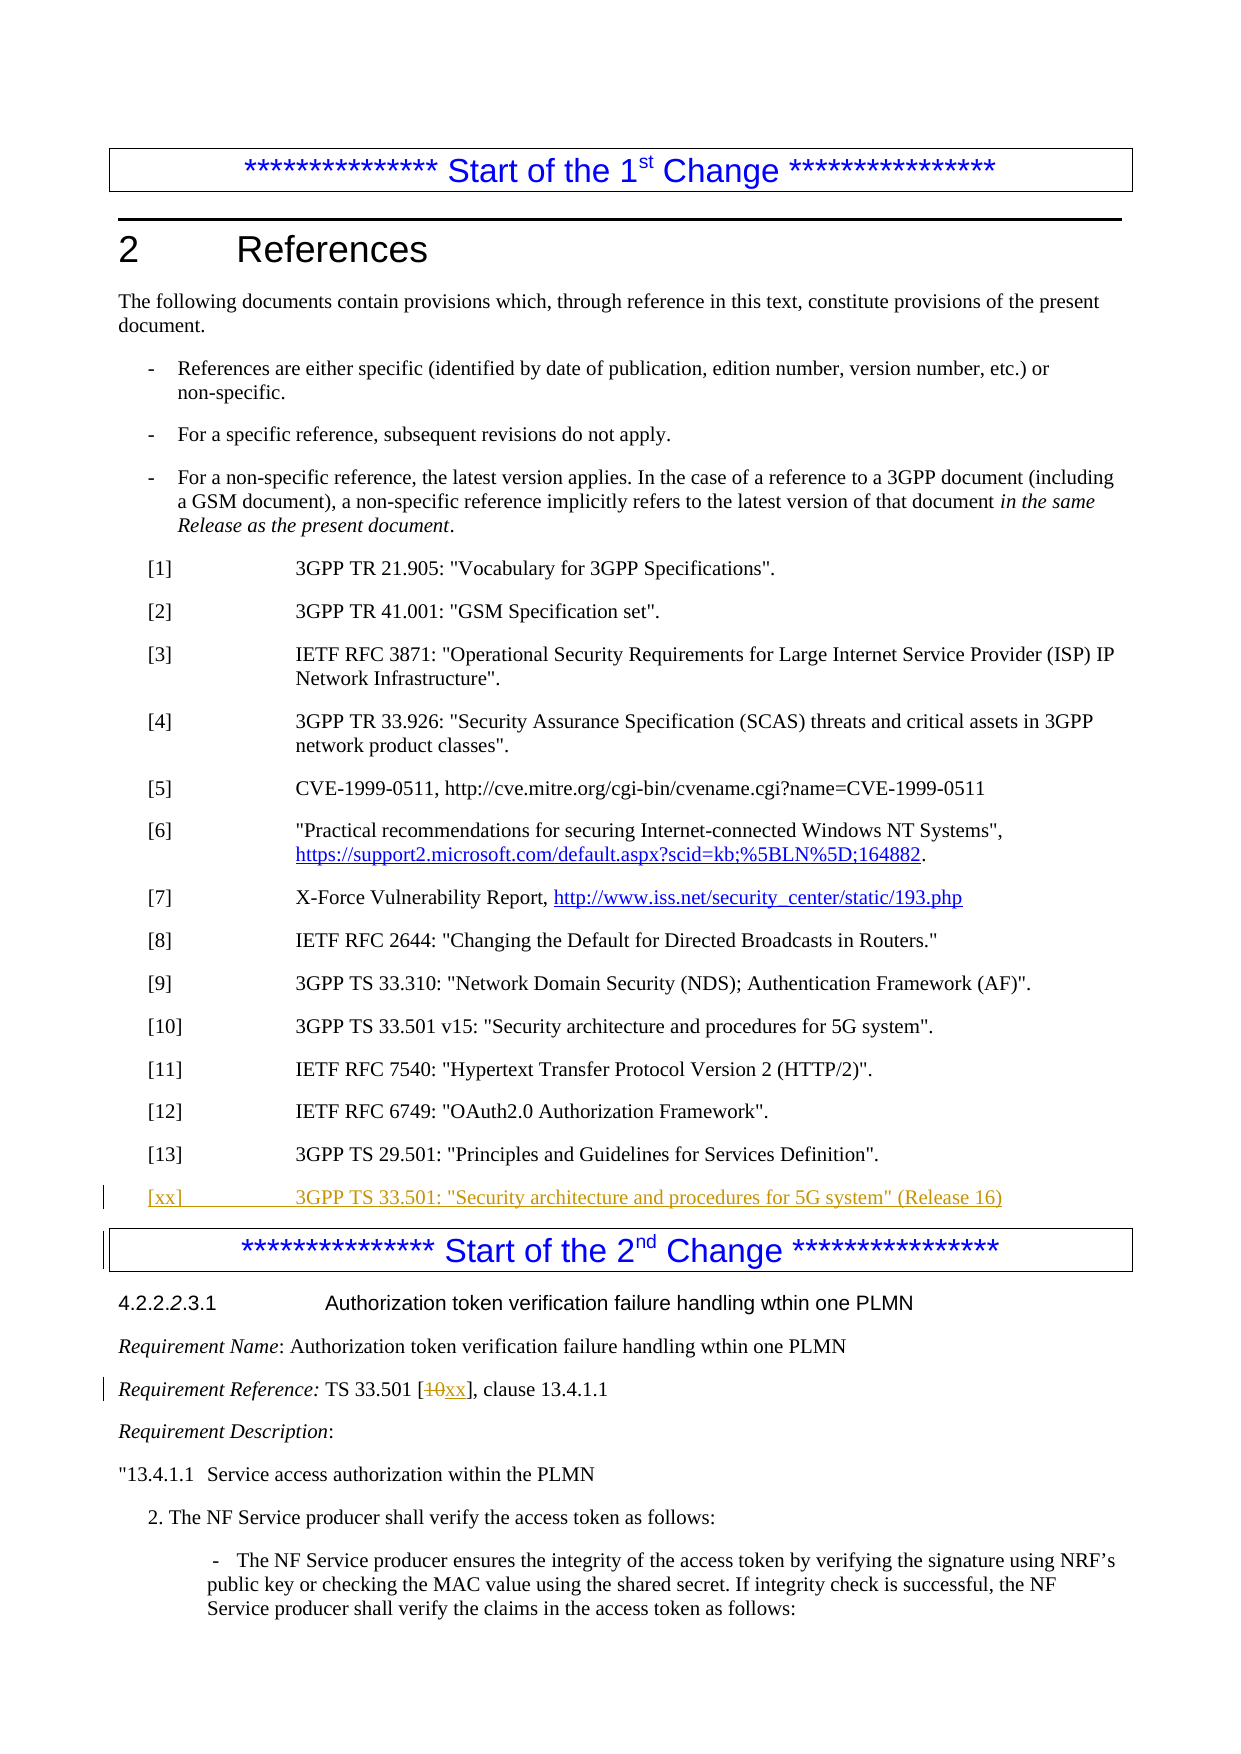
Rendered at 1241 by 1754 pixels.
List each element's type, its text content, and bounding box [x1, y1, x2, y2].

text [1] 3GPP TR 21.905: "Vocabulary for 3GPP Specifications". [148, 556, 1122, 580]
text [10] 3GPP TS 33.501 v15: "Security architecture and procedures for 5G system". [148, 1014, 1122, 1038]
text - For a specific reference, subsequent revisions do not apply. [148, 422, 1122, 446]
text [11] IETF RFC 7540: "Hypertext Transfer Protocol Version 2 (HTTP/2)". [148, 1056, 1122, 1081]
subtitle 4.2.2.2.3.1 Authorization token verification failure handling wthin one PLMN [118, 1291, 1122, 1315]
text [2] 3GPP TR 41.001: "GSM Specification set". [148, 599, 1122, 623]
text - For a non-specific reference, the latest version applies. In the case of a reference to a 3GPP document (including a GSM document), a non-specific reference implicitly refers to the latest version of that document in the same Release as the present document. [148, 465, 1122, 537]
text *************** Start of the 2nd Change **************** [110, 1229, 1132, 1271]
text [6] "Practical recommendations for securing Internet-connected Windows NT Systems", https://support2.microsoft.com/default.aspx?scid=kb;%5BLN%5D;164882. [148, 818, 1122, 866]
text The following documents contain provisions which, through reference in this text, constitute provisions of the present document. [118, 289, 1122, 337]
text 2. The NF Service producer shall verify the access token as follows: [148, 1505, 1122, 1529]
text Requirement Name: Authorization token verification failure handling wthin one PLMN [118, 1334, 1122, 1358]
text Requirement Reference: TS 33.501 [], clause 13.4.1.1 [118, 1377, 1122, 1401]
text Requirement Description: [118, 1419, 1122, 1443]
text - References are either specific (identified by date of publication, edition number, version number, etc.) or non-specific. [148, 356, 1122, 404]
text [13] 3GPP TS 29.501: "Principles and Guidelines for Services Definition". [148, 1142, 1122, 1166]
text [3] IETF RFC 3871: "Operational Security Requirements for Large Internet Service Provider (ISP) IP Network Infrastructure". [148, 642, 1122, 690]
text [8] IETF RFC 2644: "Changing the Default for Directed Broadcasts in Routers." [148, 928, 1122, 952]
subtitle 2 References [118, 221, 1122, 270]
text "13.4.1.1 Service access authorization within the PLMN [118, 1462, 1122, 1486]
text [7] X-Force Vulnerability Report, http://www.iss.net/security_center/static/193.php [148, 885, 1122, 909]
text [5] CVE-1999-0511, http://cve.mitre.org/cgi-bin/cvename.cgi?name=CVE-1999-0511 [148, 776, 1122, 799]
text *************** Start of the 1st Change **************** [110, 149, 1132, 191]
text [12] IETF RFC 6749: "OAuth2.0 Authorization Framework". [148, 1099, 1122, 1123]
text - The NF Service producer ensures the integrity of the access token by verifying the signature using NRF’s public key or checking the MAC value using the shared secret. If integrity check is successful, the NF Service producer shall verify the claims in the access token as follows: [207, 1548, 1122, 1620]
text [9] 3GPP TS 33.310: "Network Domain Security (NDS); Authentication Framework (AF)". [148, 971, 1122, 995]
text [4] 3GPP TR 33.926: "Security Assurance Specification (SCAS) threats and critical assets in 3GPP network product classes". [148, 709, 1122, 757]
